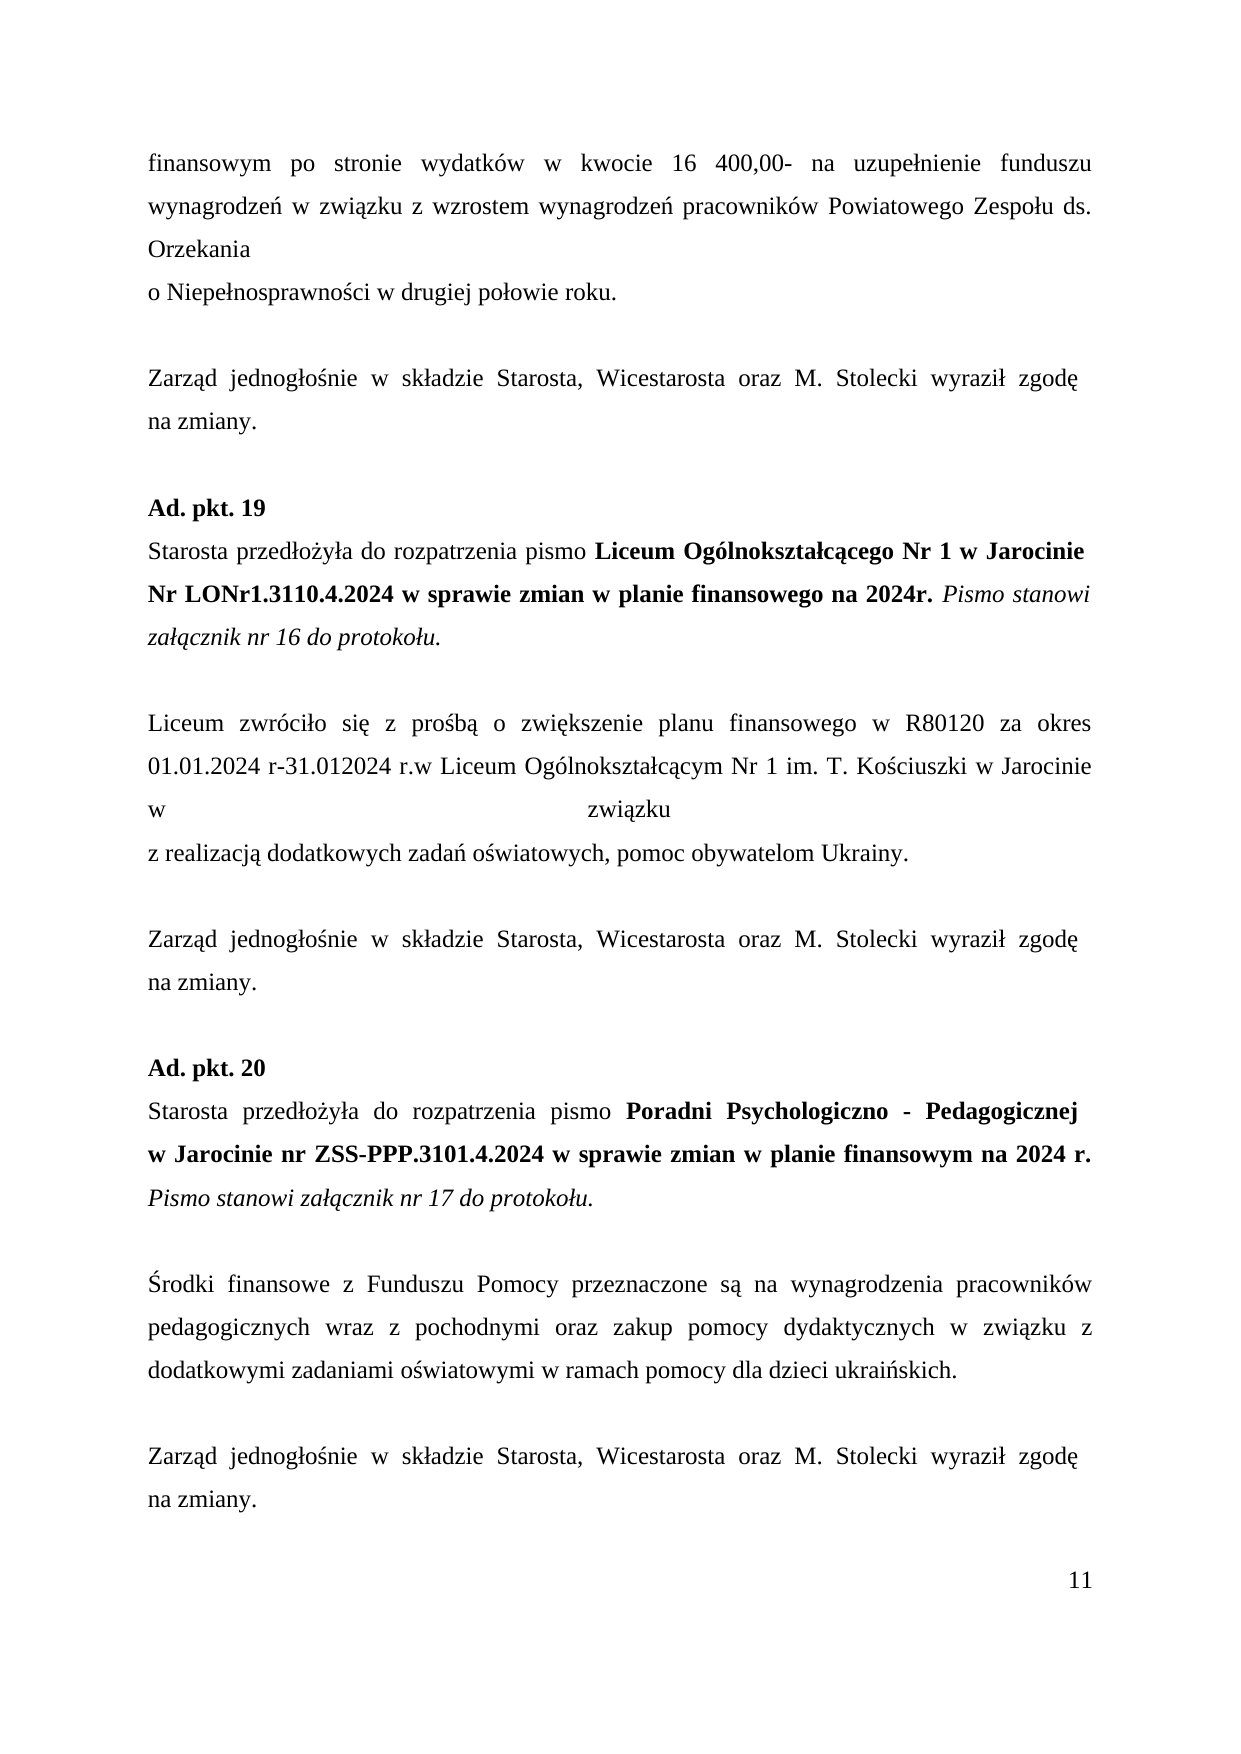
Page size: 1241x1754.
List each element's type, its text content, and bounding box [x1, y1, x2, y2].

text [148, 148, 1093, 306]
text Liceum zwróciło się z prośbą o zwiększenie planu finansowego w R80120 za okres 01.01.2024 r-31.012024 r.w Liceum Ogólnokształcącym Nr 1 im. T. Kościuszki w Jarocinie w związku z realizacją dodatkowych zadań oświatowych, pomoc obywatelom Ukrainy. [148, 708, 1093, 866]
text Zarząd jednogłośnie w składzie Starosta, Wicestarosta oraz M. Stolecki wyraził zgodę na zmiany. [148, 924, 1093, 996]
text Ad. pkt. 20 [148, 1053, 1093, 1082]
text Starosta przedłożyła do rozpatrzenia pismo Poradni Psychologiczno - Pedagogicznej w Jarocinie nr ZSS-PPP.3101.4.2024 w sprawie zmian w planie finansowym na 2024 r. Pismo stanowi załącznik nr 17 do protokołu. [148, 1096, 1093, 1211]
text Starosta przedłożyła do rozpatrzenia pismo Liceum Ogólnokształcącego Nr 1 w Jarocinie Nr LONr1.3110.4.2024 w sprawie zmian w planie finansowego na 2024r. Pismo stanowi załącznik nr 16 do protokołu. [148, 536, 1093, 651]
text Zarząd jednogłośnie w składzie Starosta, Wicestarosta oraz M. Stolecki wyraził zgodę na zmiany. [148, 363, 1093, 435]
text Ad. pkt. 19 [148, 493, 1093, 521]
text Zarząd jednogłośnie w składzie Starosta, Wicestarosta oraz M. Stolecki wyraził zgodę na zmiany. [148, 1441, 1093, 1513]
